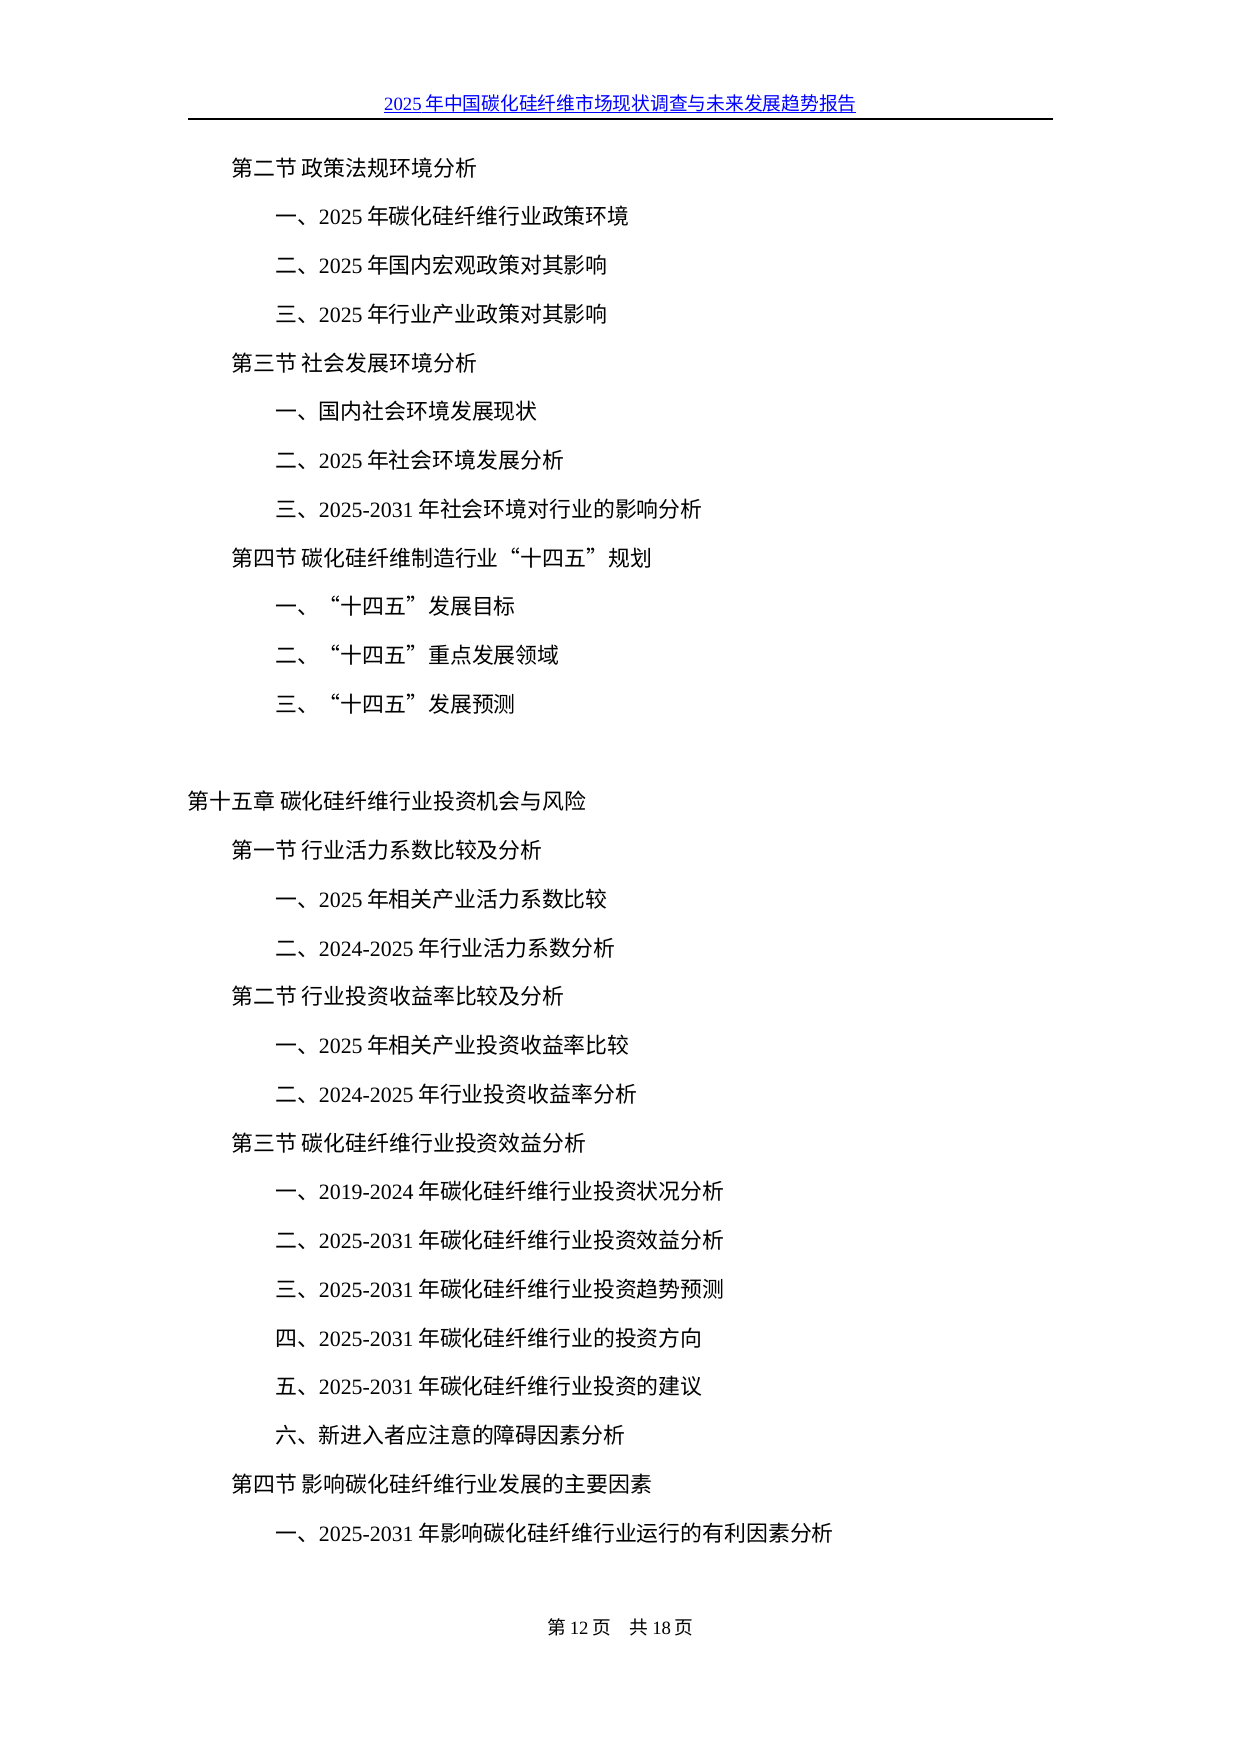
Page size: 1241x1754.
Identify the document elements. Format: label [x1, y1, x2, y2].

text [187, 150, 1053, 1548]
